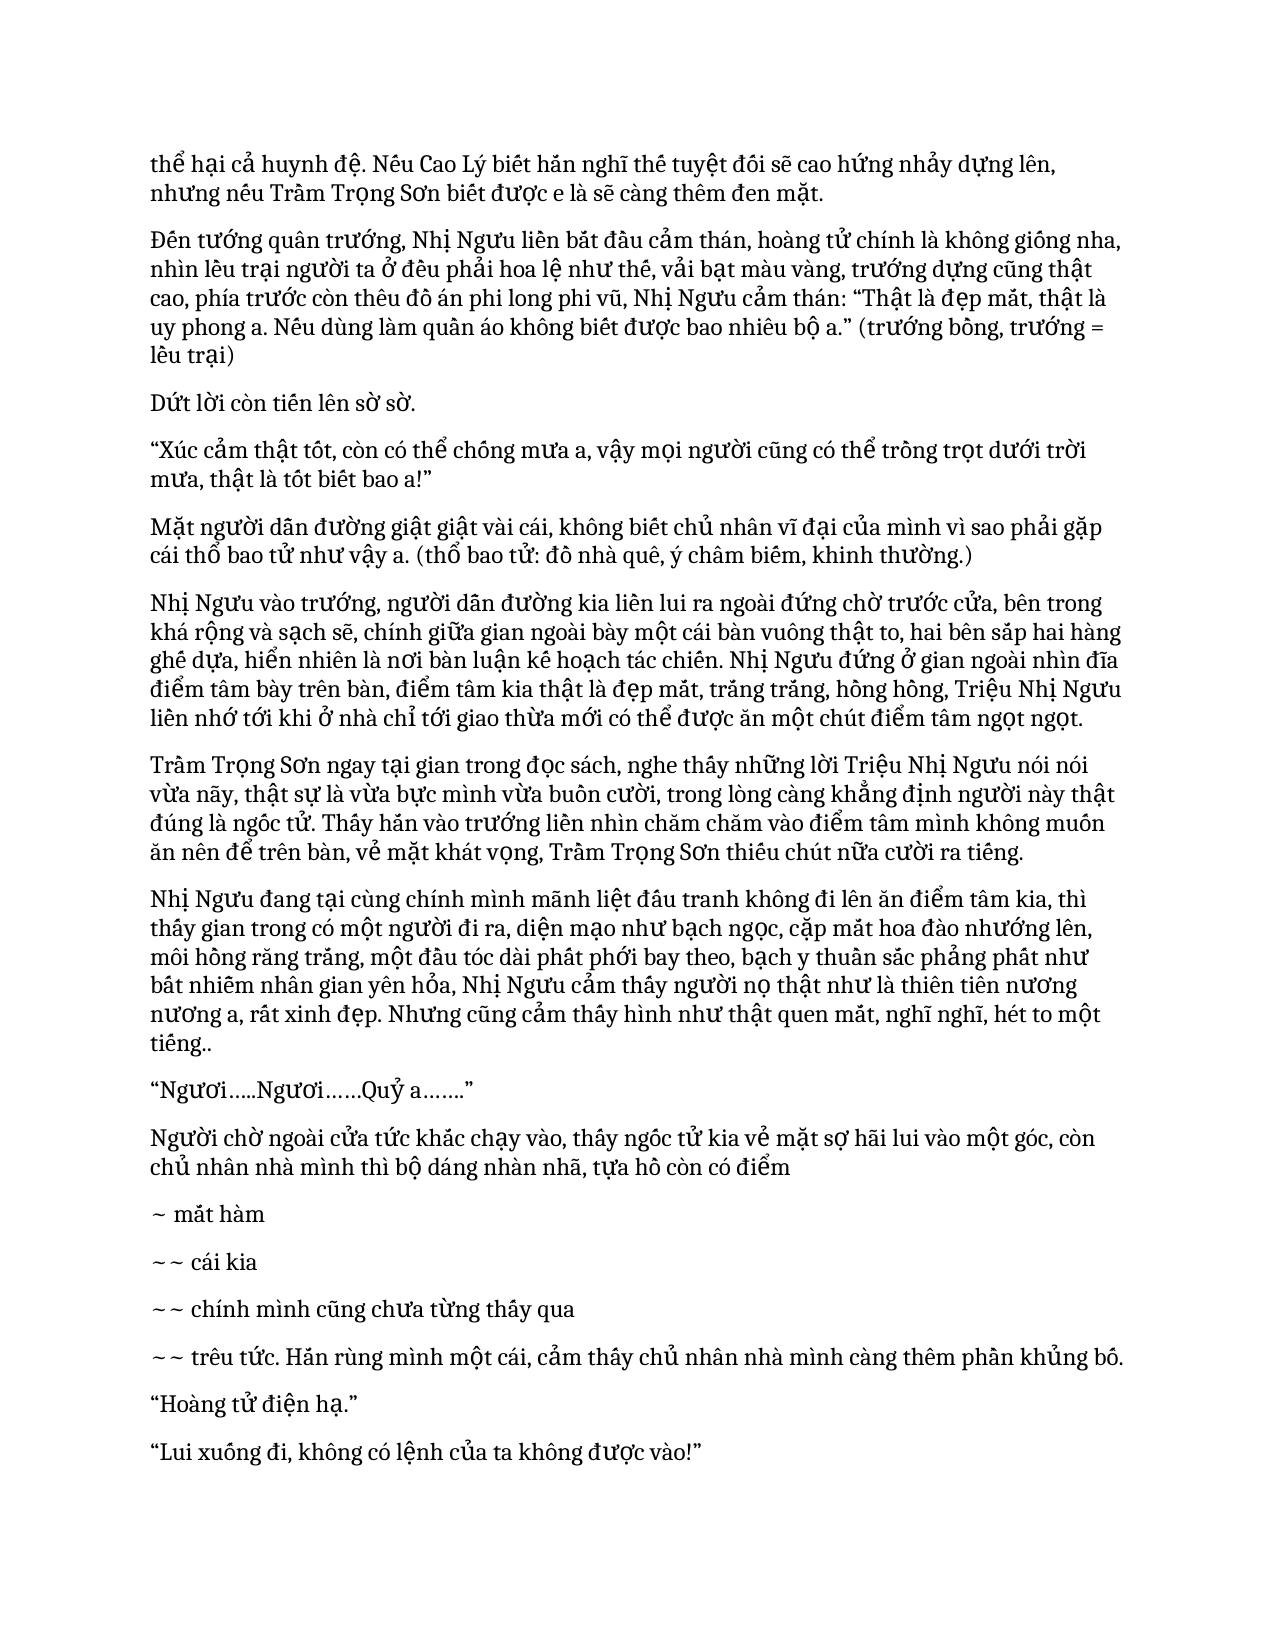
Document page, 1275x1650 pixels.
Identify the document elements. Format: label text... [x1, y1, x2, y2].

text “Ngươi…..Ngươi……Quỷ a…….” [150, 1076, 1125, 1105]
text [150, 150, 1125, 207]
text “Hoàng tử điện hạ.” [150, 1390, 1125, 1419]
text Mặt người dẫn đường giật giật vài cái, không biết chủ nhân vĩ đại của mình vì sao phải gặp cái thổ bao tử như vậy a. (thổ bao tử: đồ nhà quê, ý châm biếm, khinh thường.) [150, 512, 1125, 570]
text Trầm Trọng Sơn ngay tại gian trong đọc sách, nghe thấy những lời Triệu Nhị Ngưu nói nói vừa nãy, thật sự là vừa bực mình vừa buồn cười, trong lòng càng khẳng định người này thật đúng là ngốc tử. Thấy hắn vào trướng liền nhìn chăm chăm vào điểm tâm mình không muốn ăn nên để trên bàn, vẻ mặt khát vọng, Trầm Trọng Sơn thiếu chút nữa cười ra tiếng. [150, 751, 1125, 866]
text Người chờ ngoài cửa tức khắc chạy vào, thấy ngốc tử kia vẻ mặt sợ hãi lui vào một góc, còn chủ nhân nhà mình thì bộ dáng nhàn nhã, tựa hồ còn có điểm [150, 1124, 1125, 1181]
text Dứt lời còn tiến lên sờ sờ. [150, 389, 1125, 417]
text “Xúc cảm thật tốt, còn có thể chống mưa a, vậy mọi người cũng có thể trồng trọt dưới trời mưa, thật là tốt biết bao a!” [150, 436, 1125, 494]
text ~~ trêu tức. Hắn rùng mình một cái, cảm thấy chủ nhân nhà mình càng thêm phần khủng bố. [150, 1342, 1125, 1371]
text ~~ chính mình cũng chưa từng thấy qua [150, 1295, 1125, 1324]
text Đến tướng quân trướng, Nhị Ngưu liền bắt đầu cảm thán, hoàng tử chính là không giống nha, nhìn lều trại người ta ở đều phải hoa lệ như thế, vải bạt màu vàng, trướng dựng cũng thật cao, phía trước còn thêu đồ án phi long phi vũ, Nhị Ngưu cảm thán: “Thật là đẹp mắt, thật là uy phong a. Nếu dùng làm quần áo không biết được bao nhiêu bộ a.” (trướng bồng, trướng = lều trại) [150, 226, 1125, 370]
text ~~ cái kia [150, 1247, 1125, 1276]
text Nhị Ngưu vào trướng, người dẫn đường kia liền lui ra ngoài đứng chờ trước cửa, bên trong khá rộng và sạch sẽ, chính giữa gian ngoài bày một cái bàn vuông thật to, hai bên sắp hai hàng ghế dựa, hiển nhiên là nơi bàn luận kế hoạch tác chiến. Nhị Ngưu đứng ở gian ngoài nhìn đĩa điểm tâm bày trên bàn, điểm tâm kia thật là đẹp mắt, trắng trắng, hồng hồng, Triệu Nhị Ngưu liền nhớ tới khi ở nhà chỉ tới giao thừa mới có thể được ăn một chút điểm tâm ngọt ngọt. [150, 589, 1125, 732]
text Nhị Ngưu đang tại cùng chính mình mãnh liệt đấu tranh không đi lên ăn điểm tâm kia, thì thấy gian trong có một người đi ra, diện mạo như bạch ngọc, cặp mắt hoa đào nhướng lên, môi hồng răng trắng, một đầu tóc dài phất phới bay theo, bạch y thuần sắc phảng phất như bất nhiễm nhân gian yên hỏa, Nhị Ngưu cảm thấy người nọ thật như là thiên tiên nương nương a, rất xinh đẹp. Nhưng cũng cảm thấy hình như thật quen mắt, nghĩ nghĩ, hét to một tiếng.. [150, 885, 1125, 1057]
text “Lui xuống đi, không có lệnh của ta không được vào!” [150, 1437, 1125, 1466]
text ~ mắt hàm [150, 1200, 1125, 1229]
